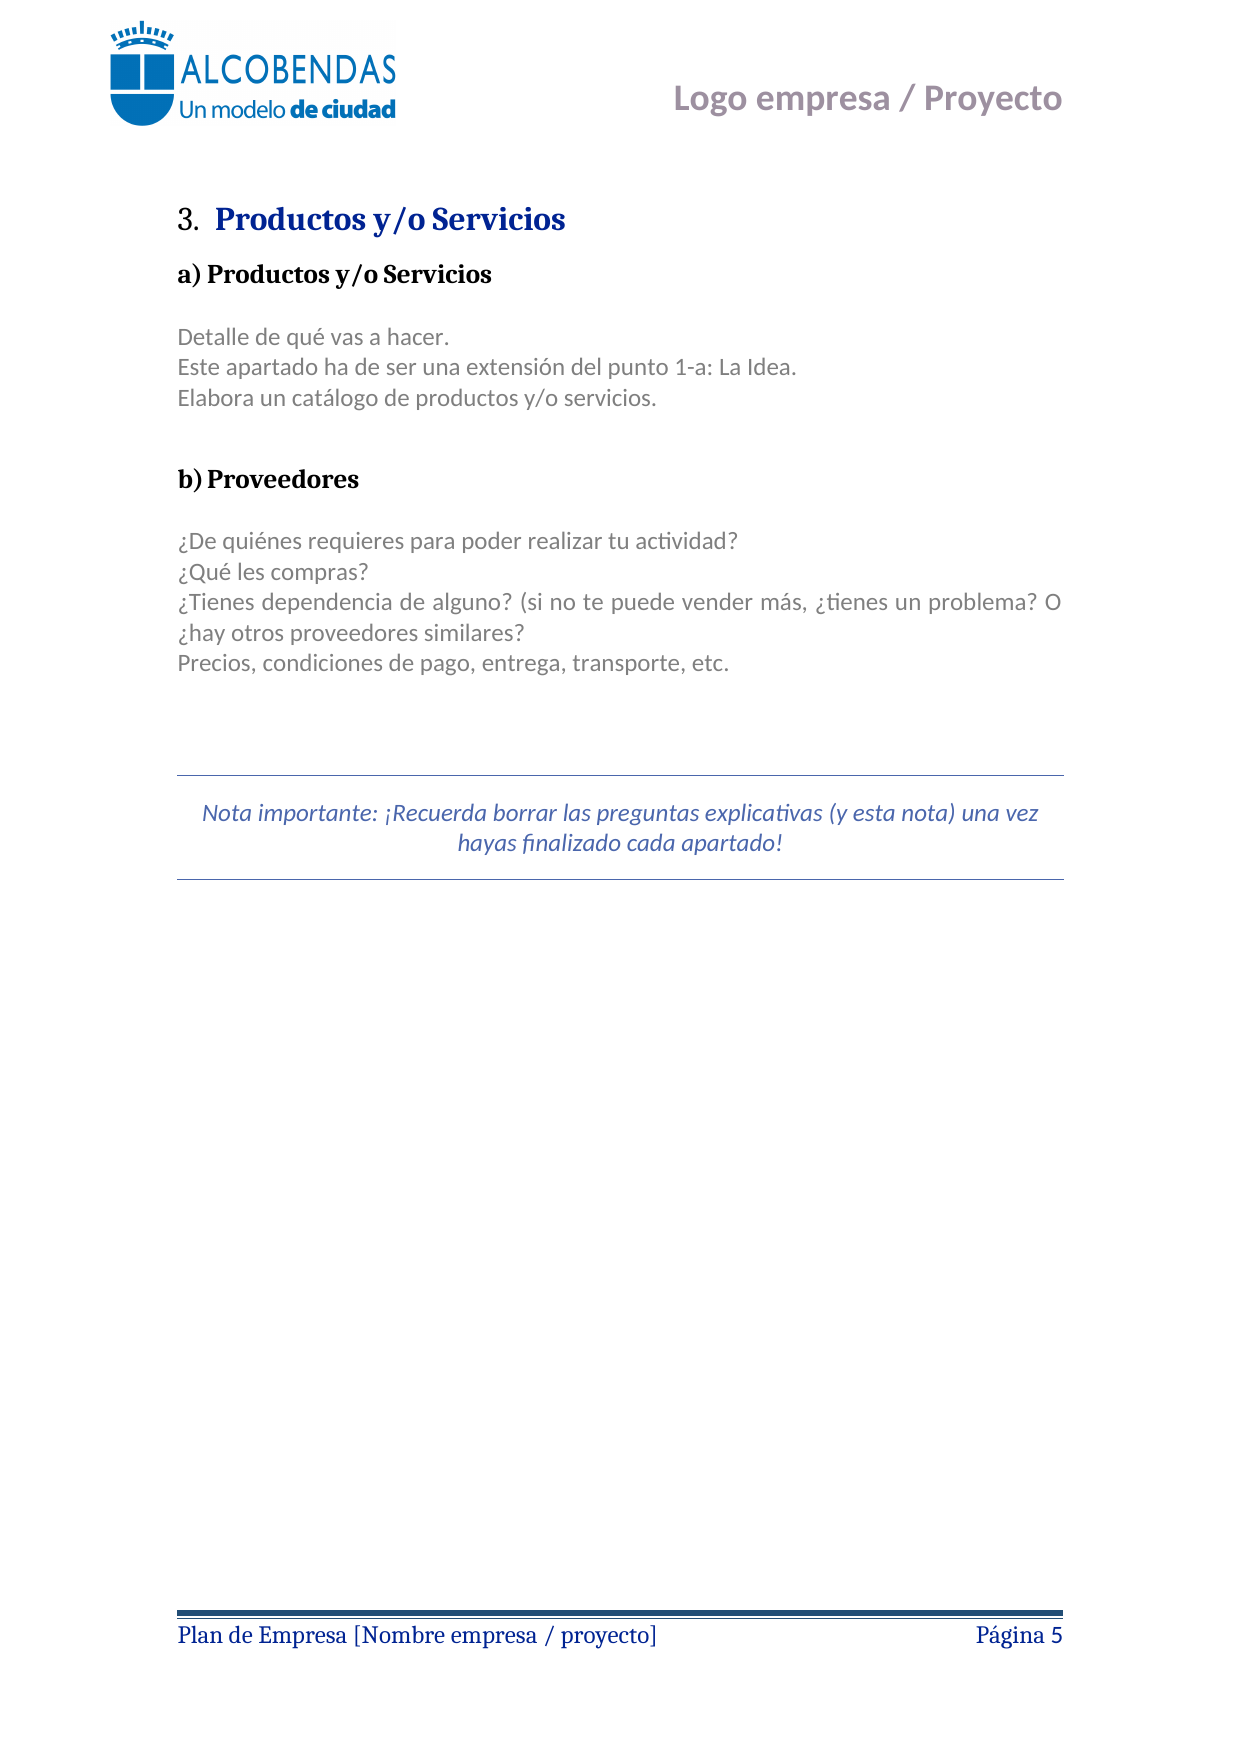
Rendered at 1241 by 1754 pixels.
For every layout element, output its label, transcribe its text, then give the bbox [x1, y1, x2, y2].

text Nota importante: ¡Recuerda borrar las preguntas explicativas (y esta nota) una vez hayas finalizado cada apartado! [177, 776, 1064, 879]
subtitle Productos y/o Servicios [177, 200, 1063, 238]
text ¿Qué les compras? [177, 556, 1063, 587]
text Precios, condiciones de pago, entrega, transporte, etc. [177, 648, 1063, 678]
subtitle Productos y/o Servicios [177, 259, 1063, 290]
subtitle Proveedores [177, 464, 1063, 495]
text Detalle de qué vas a hacer. [177, 321, 1063, 351]
text Elabora un catálogo de productos y/o servicios. [177, 382, 1063, 412]
picture [110, 20, 396, 126]
text ¿De quiénes requieres para poder realizar tu actividad? [177, 526, 1063, 556]
text Este apartado ha de ser una extensión del punto 1-a: La Idea. [177, 351, 1063, 382]
text ¿Tienes dependencia de alguno? (si no te puede vender más, ¿tienes un problema? O ¿hay otros proveedores similares? [177, 587, 1063, 648]
